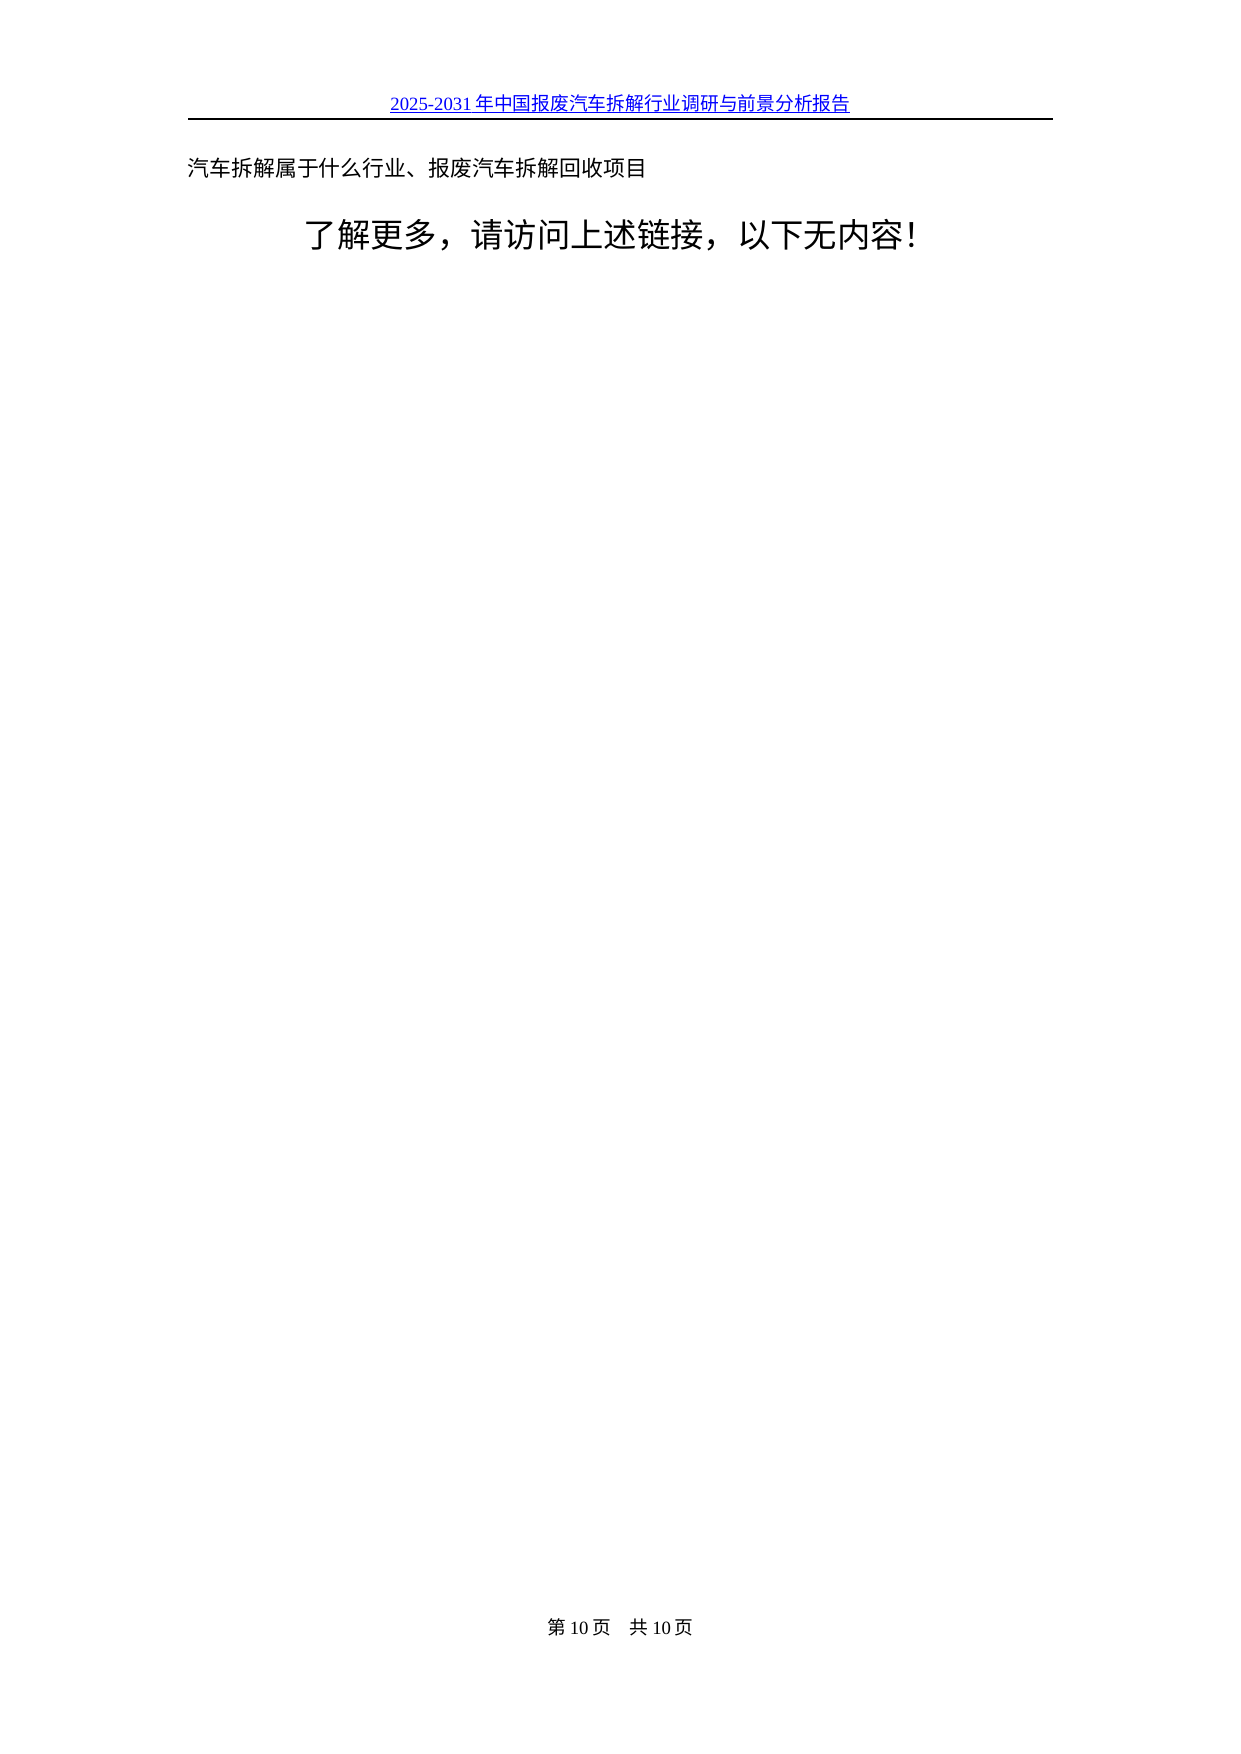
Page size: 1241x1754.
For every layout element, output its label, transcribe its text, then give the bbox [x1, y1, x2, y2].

title 了解更多，请访问上述链接，以下无内容！ [187, 200, 1053, 265]
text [187, 150, 1053, 183]
